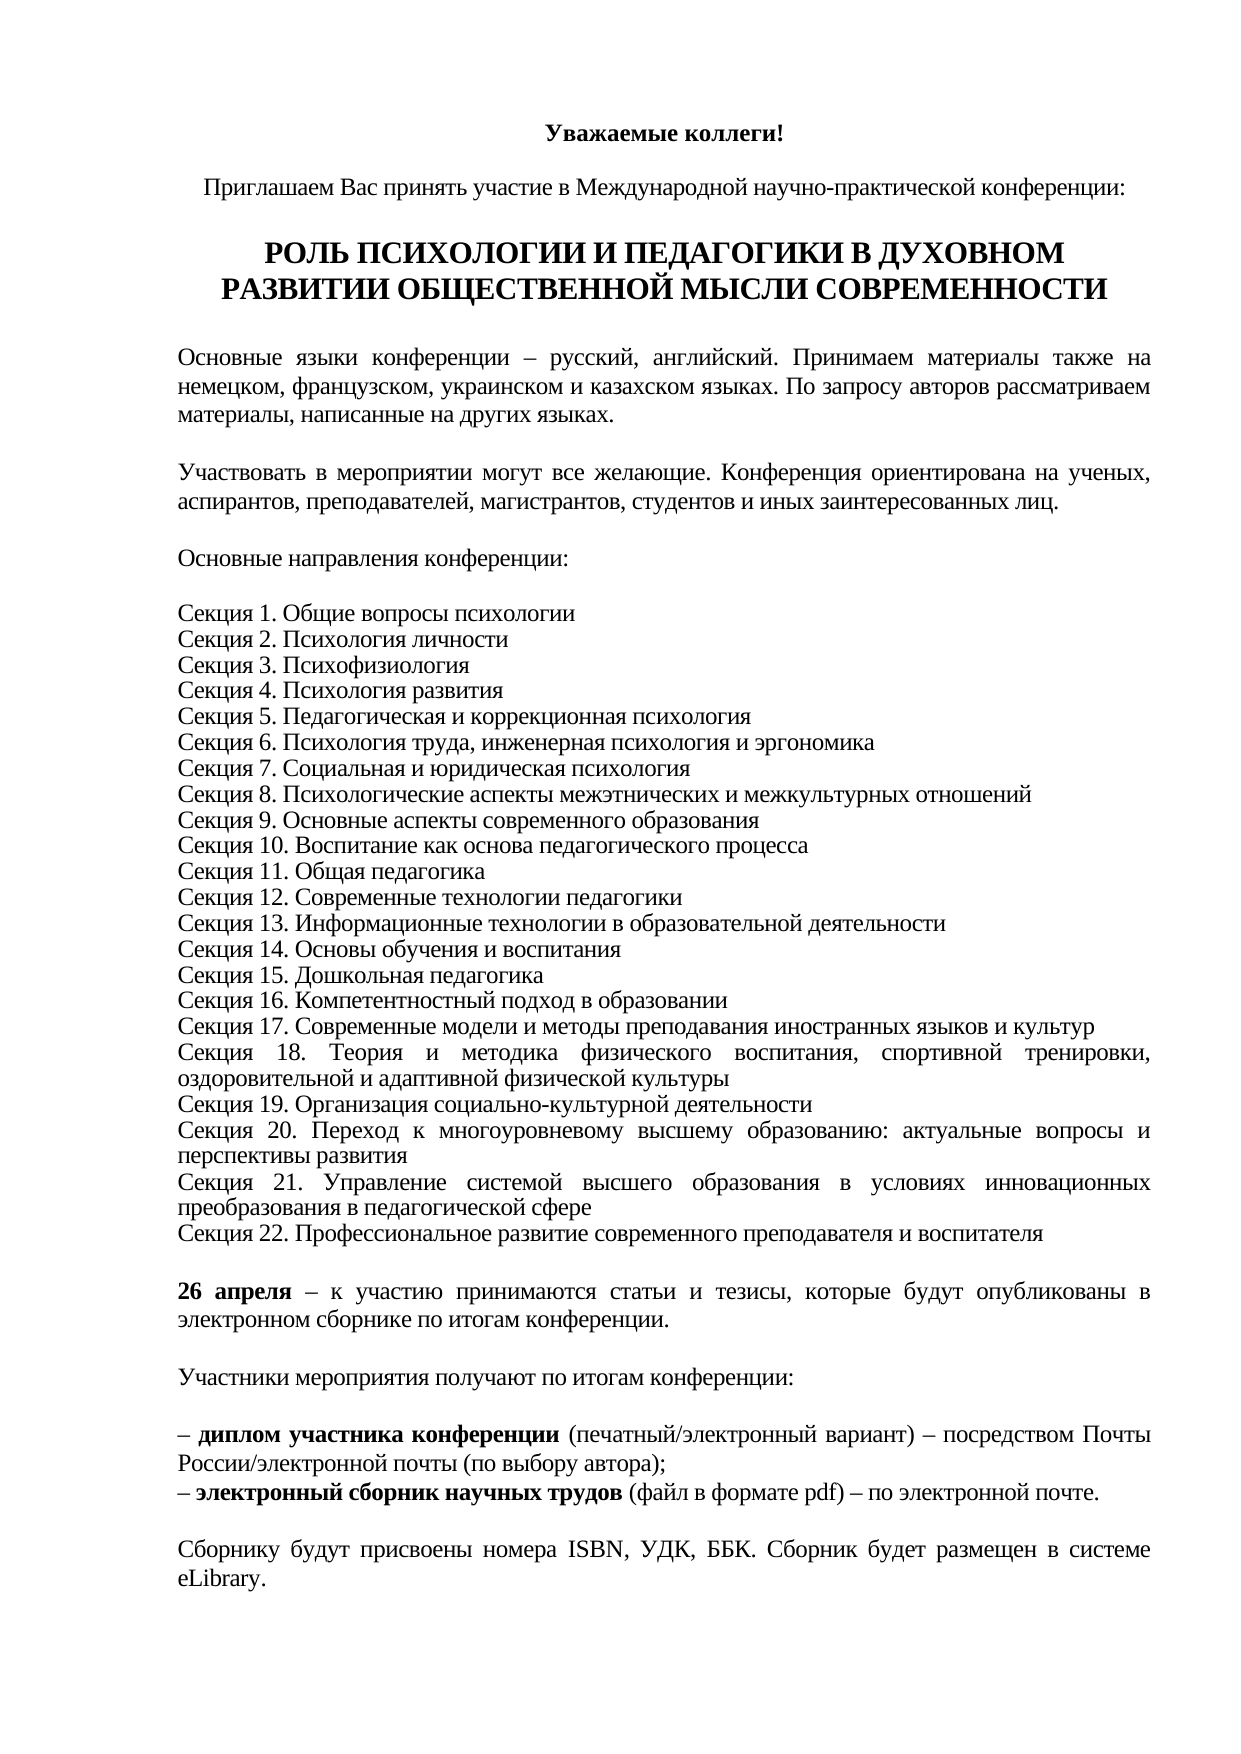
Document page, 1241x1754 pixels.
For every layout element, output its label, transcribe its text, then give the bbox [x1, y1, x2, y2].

text Секция 2. Психология личности [177, 627, 1152, 652]
text РОЛЬ ПСИХОЛОГИИ И ПЕДАГОГИКИ В ДУХОВНОМ РАЗВИТИИ ОБЩЕСТВЕННОЙ МЫСЛИ СОВРЕМЕННОСТИ [1065, 234, 1152, 306]
text Секция 7. Социальная и юридическая психология [177, 756, 1152, 782]
text Участвовать в мероприятии могут все желающие. Конференция ориентирована на ученых, аспирантов, преподавателей, магистрантов, студентов и иных заинтересованных лиц. [177, 457, 1152, 514]
text Сборнику будут присвоены номера ISBN, УДК, ББК. Сборник будет размещен в системе eLibrary. [177, 1534, 1152, 1592]
text Секция 10. Воспитание как основа педагогического процесса [177, 833, 1152, 859]
text Секция 8. Психологические аспекты межэтнических и межкультурных отношений [177, 782, 1152, 807]
text Секция 13. Информационные технологии в образовательной деятельности [177, 911, 1152, 937]
text Секция 3. Психофизиология [177, 652, 1152, 678]
text Секция 14. Основы обучения и воспитания [177, 937, 1152, 962]
text Секция 4. Психология развития [177, 678, 1152, 704]
text Секция 22. Профессиональное развитие современного преподавателя и воспитателя [177, 1221, 1152, 1247]
text – электронный сборник научных трудов (файл в формате pdf) – по электронной почте. [177, 1477, 1152, 1506]
text Секция 18. Теория и методика физического воспитания, спортивной тренировки, оздоровительной и адаптивной физической культуры [177, 1040, 1152, 1092]
text – диплом участника конференции (печатный/электронный вариант) – посредством Почты России/электронной почты (по выбору автора); [177, 1419, 1152, 1477]
text Уважаемые коллеги! [177, 118, 1152, 147]
text РОЛЬ ПСИХОЛОГИИ И ПЕДАГОГИКИ В ДУХОВНОМ РАЗВИТИИ ОБЩЕСТВЕННОЙ МЫСЛИ СОВРЕМЕННОСТИ [177, 234, 264, 306]
text Секция 1. Общие вопросы психологии [177, 601, 1152, 627]
text Секция 11. Общая педагогика [177, 859, 1152, 885]
text Секция 12. Современные технологии педагогики [177, 885, 1152, 911]
text Секция 9. Основные аспекты современного образования [177, 807, 1152, 833]
text Основные языки конференции – русский, английский. Принимаем материалы также на немецком, французском, украинском и казахском языках. По запросу авторов рассматриваем материалы, написанные на других языках. [177, 342, 1152, 428]
text 26 апреля – к участию принимаются статьи и тезисы, которые будут опубликованы в электронном сборнике по итогам конференции. [177, 1276, 1152, 1333]
text Секция 17. Современные модели и методы преподавания иностранных языков и культур [177, 1014, 1152, 1040]
text Секция 20. Переход к многоуровневому высшему образованию: актуальные вопросы и перспективы развития [177, 1118, 1152, 1169]
text Секция 21. Управление системой высшего образования в условиях инновационных преобразования в педагогической сфере [177, 1169, 1152, 1221]
text Основные направления конференции: [177, 543, 1152, 572]
text Секция 15. Дошкольная педагогика [177, 962, 1152, 988]
text Секция 19. Организация социально-культурной деятельности [177, 1092, 1152, 1118]
text Секция 6. Психология труда, инженерная психология и эргономика [177, 730, 1152, 756]
text Участники мероприятия получают по итогам конференции: [177, 1362, 1152, 1391]
text Секция 16. Компетентностный подход в образовании [177, 988, 1152, 1014]
text Секция 5. Педагогическая и коррекционная психология [177, 704, 1152, 730]
text Приглашаем Вас принять участие в Международной научно-практической конференции: [177, 172, 1152, 234]
